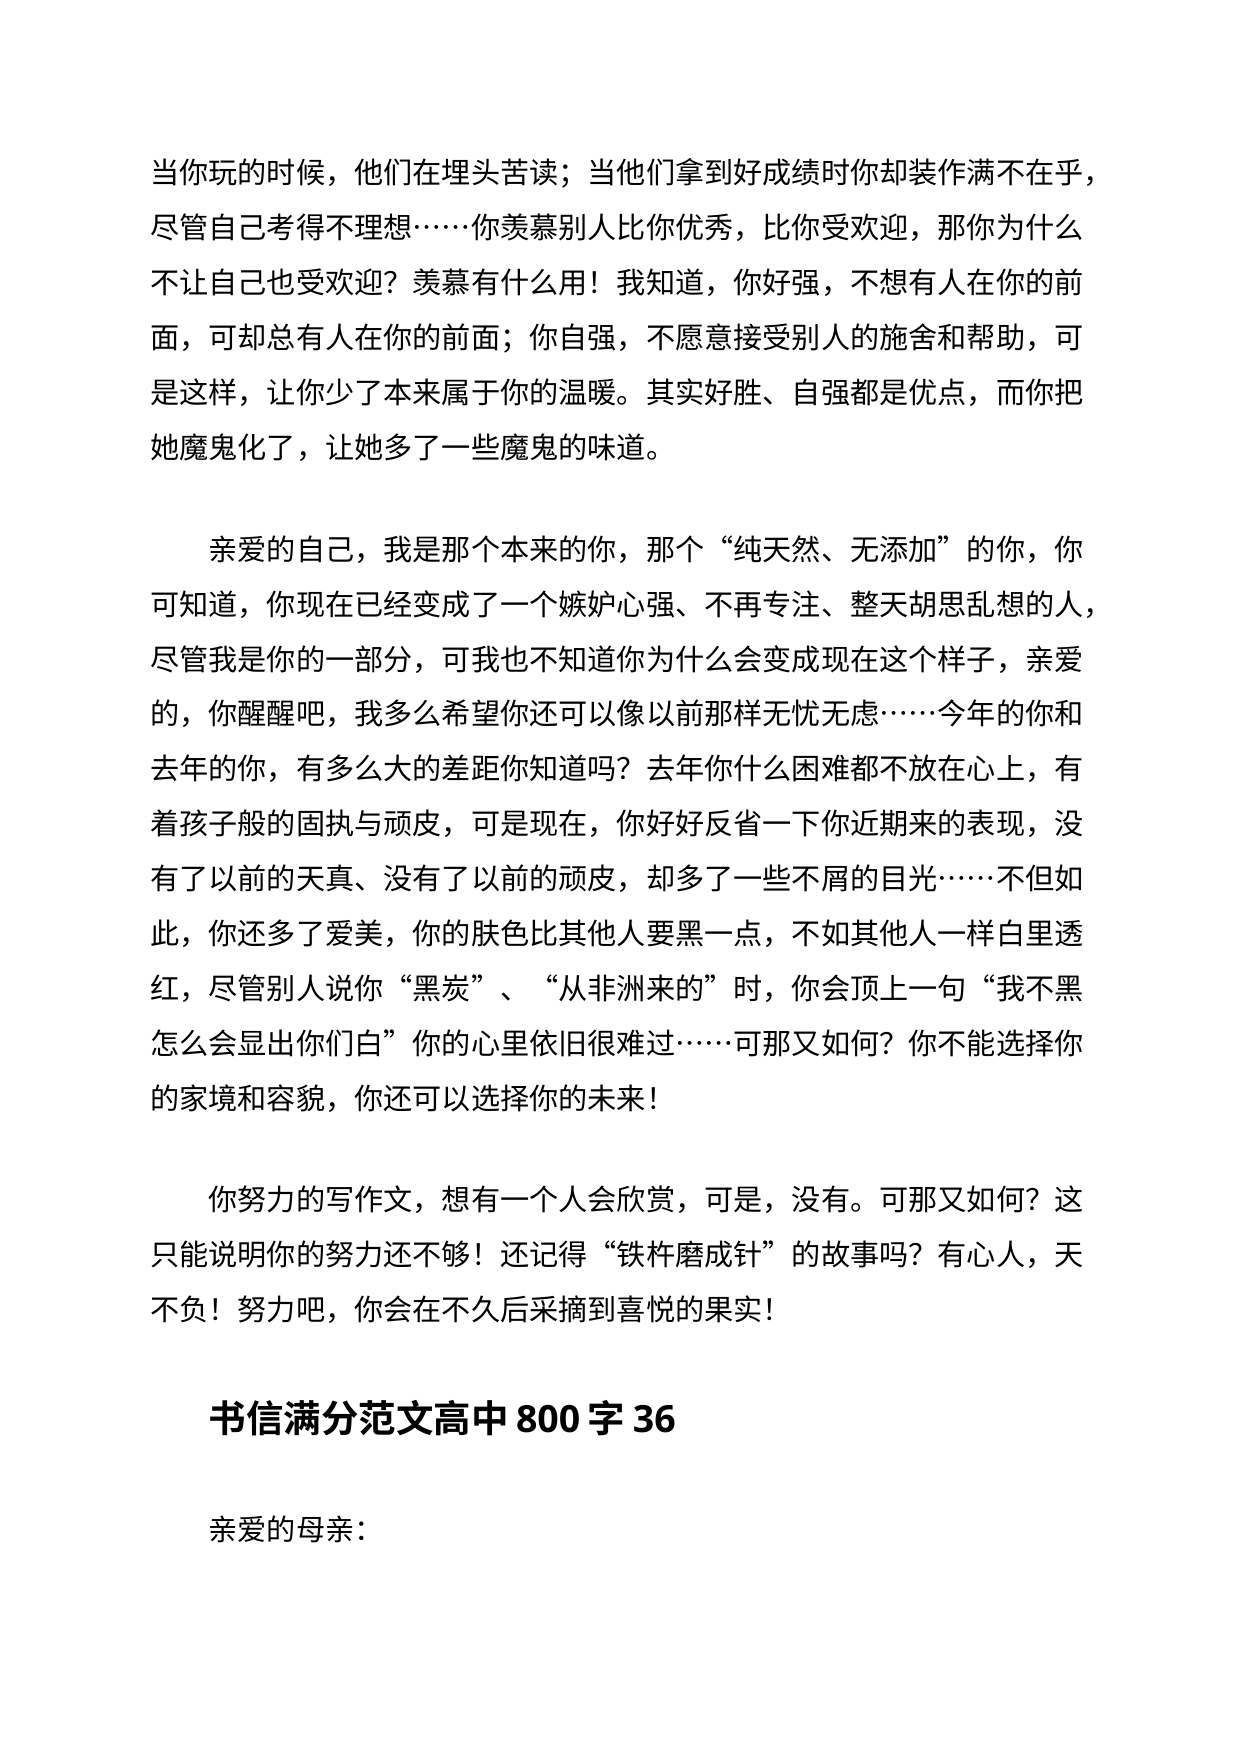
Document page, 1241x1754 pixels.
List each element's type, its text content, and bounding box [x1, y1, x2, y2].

text 书信满分范文高中800字36 [150, 1388, 1090, 1443]
text 亲爱的自己，我是那个本来的你，那个“纯天然、无添加”的你，你可知道，你现在已经变成了一个嫉妒心强、不再专注、整天胡思乱想的人，尽管我是你的一部分，可我也不知道你为什么会变成现在这个样子，亲爱的，你醒醒吧，我多么希望你还可以像以前那样无忧无虑……今年的你和去年的你，有多么大的差距你知道吗？去年你什么困难都不放在心上，有着孩子般的固执与顽皮，可是现在，你好好反省一下你近期来的表现，没有了以前的天真、没有了以前的顽皮，却多了一些不屑的目光……不但如此，你还多了爱美，你的肤色比其他人要黑一点，不如其他人一样白里透红，尽管别人说你“黑炭”、“从非洲来的”时，你会顶上一句“我不黑怎么会显出你们白”你的心里依旧很难过……可那又如何？你不能选择你的家境和容貌，你还可以选择你的未来！ [150, 526, 1090, 1117]
text 亲爱的母亲： [150, 1506, 1090, 1548]
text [150, 150, 1090, 467]
text 你努力的写作文，想有一个人会欣赏，可是，没有。可那又如何？这只能说明你的努力还不够！还记得“铁杵磨成针”的故事吗？有心人，天不负！努力吧，你会在不久后采摘到喜悦的果实！ [150, 1177, 1090, 1329]
